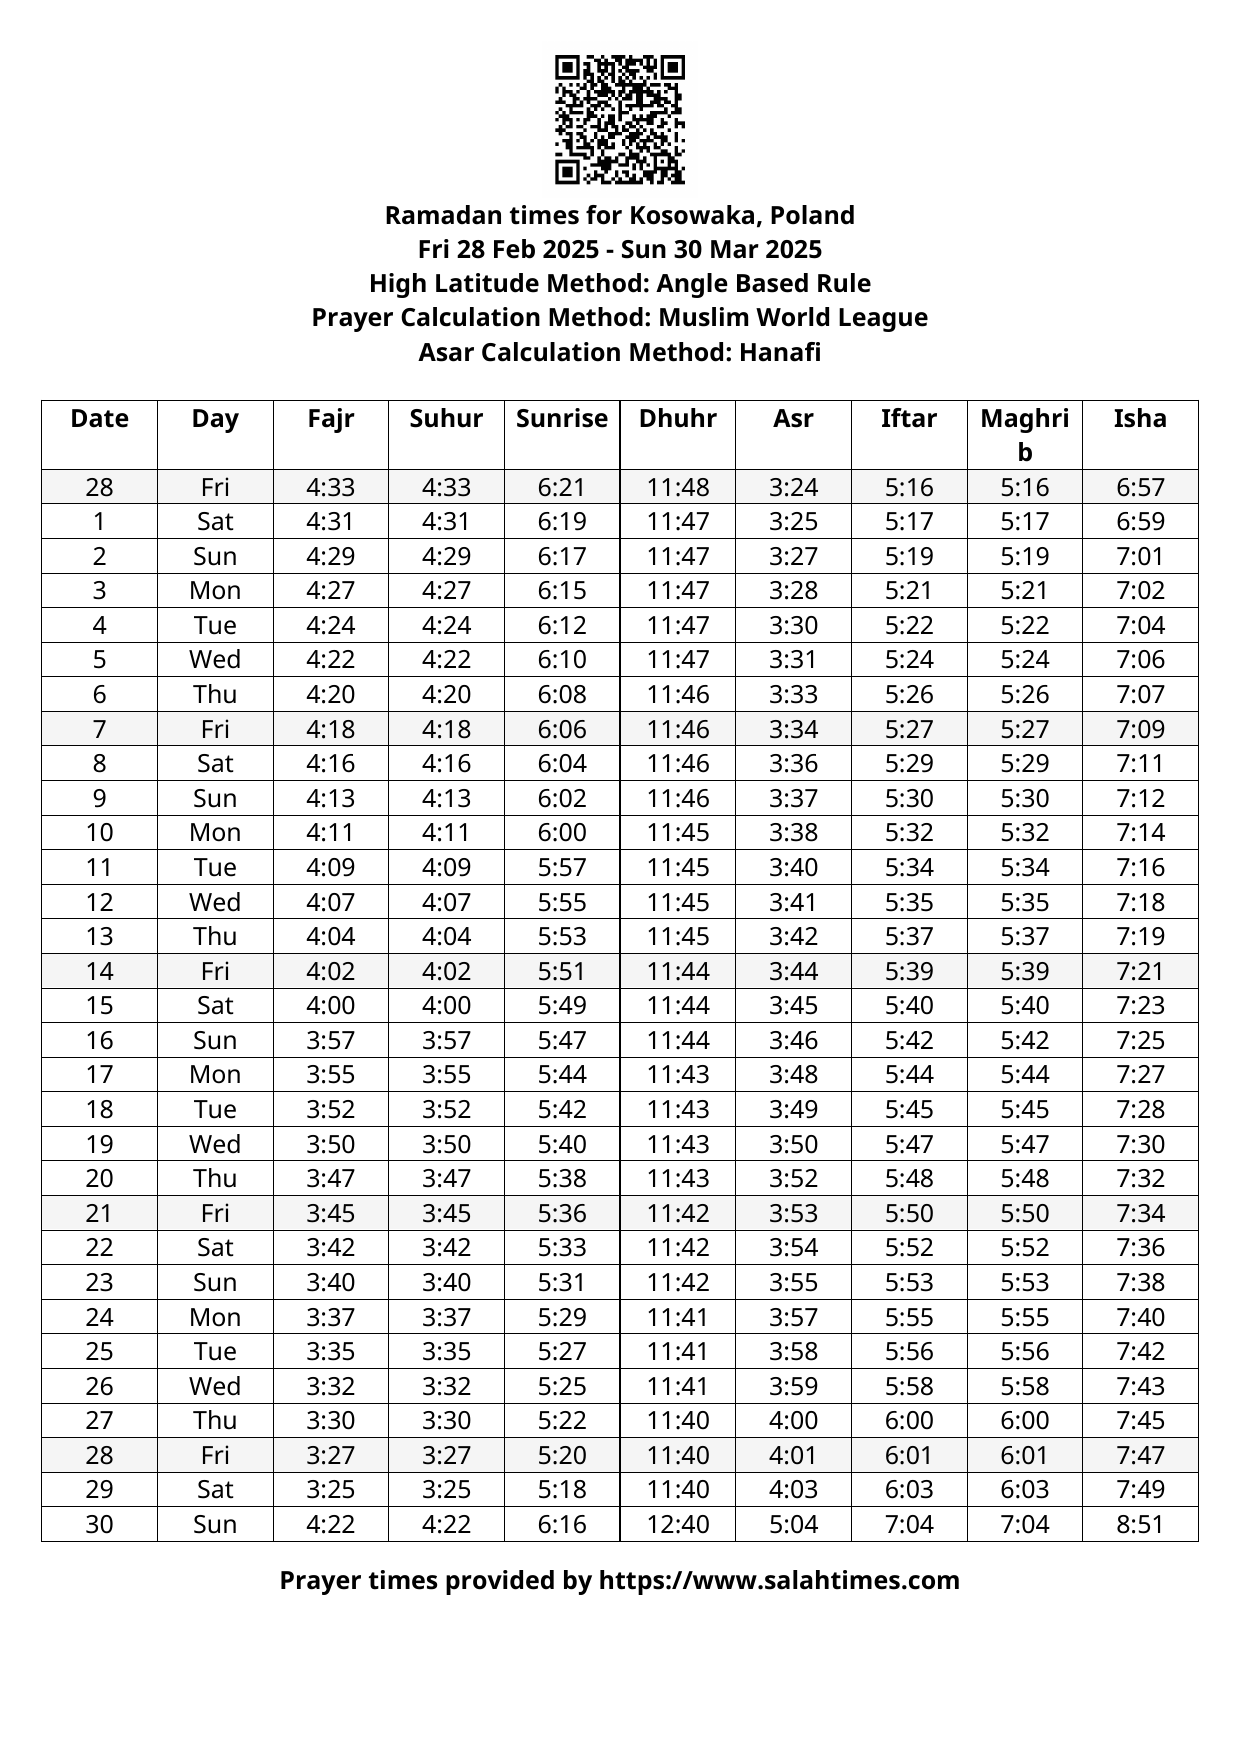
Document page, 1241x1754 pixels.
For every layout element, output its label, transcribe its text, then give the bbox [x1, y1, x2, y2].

table_header Suhur [389, 401, 504, 469]
table_cell 4:04 [389, 919, 504, 953]
table_cell 4:22 [274, 1507, 388, 1541]
table_cell 5:18 [505, 1473, 619, 1506]
table_cell 3:31 [736, 643, 851, 676]
table_cell Sun [158, 539, 273, 572]
table_cell 11:44 [621, 989, 735, 1022]
table_cell 23 [42, 1265, 157, 1299]
table_cell 5:17 [968, 504, 1082, 538]
table_cell 4:22 [389, 643, 504, 676]
table_cell 5:27 [852, 712, 967, 745]
table_cell 4:33 [389, 470, 504, 503]
table_cell 11:48 [621, 470, 735, 503]
table_cell 3:35 [274, 1334, 388, 1368]
table_cell 6:03 [968, 1473, 1082, 1506]
table_cell 11:43 [621, 1161, 735, 1195]
table_cell 5:48 [968, 1161, 1082, 1195]
table_cell 4:29 [274, 539, 388, 572]
table_cell 6:15 [505, 574, 619, 607]
table_cell 5:47 [968, 1127, 1082, 1160]
table_cell 6:19 [505, 504, 619, 538]
table_cell 7:04 [1083, 608, 1198, 642]
table_cell 5:33 [505, 1231, 619, 1264]
table_cell 5:32 [968, 816, 1082, 849]
table_cell 20 [42, 1161, 157, 1195]
table_cell 7:14 [1083, 816, 1198, 849]
table_header Dhuhr [621, 401, 735, 469]
table_cell 7:01 [1083, 539, 1198, 572]
table_cell 6:01 [968, 1438, 1082, 1472]
table_cell 3:35 [389, 1334, 504, 1368]
table_cell 5:29 [852, 746, 967, 780]
table_cell 3:47 [274, 1161, 388, 1195]
table_cell 7:42 [1083, 1334, 1198, 1368]
text Prayer Calculation Method: Muslim World League [42, 300, 1198, 334]
table_cell Fri [158, 470, 273, 503]
table_cell 6:17 [505, 539, 619, 572]
table_header Iftar [852, 401, 967, 469]
table_cell 3:34 [736, 712, 851, 745]
table_cell 5:50 [852, 1196, 967, 1229]
table_cell 4:11 [389, 816, 504, 849]
table_cell Sun [158, 1507, 273, 1541]
table_cell 4:02 [274, 954, 388, 987]
table_cell 7:11 [1083, 746, 1198, 780]
table_cell Thu [158, 677, 273, 711]
table_cell 3:27 [736, 539, 851, 572]
table_cell Sat [158, 504, 273, 538]
table_cell 5:44 [505, 1058, 619, 1091]
table_cell 26 [42, 1369, 157, 1402]
table_cell 7:19 [1083, 919, 1198, 953]
table_cell 5:19 [968, 539, 1082, 572]
table_cell 24 [42, 1300, 157, 1333]
table_cell 15 [42, 989, 157, 1022]
table_cell 3:50 [389, 1127, 504, 1160]
table_cell 3:40 [389, 1265, 504, 1299]
table_cell 5:47 [505, 1023, 619, 1057]
table_cell 7:32 [1083, 1161, 1198, 1195]
table_cell Wed [158, 1369, 273, 1402]
table_cell 3:37 [274, 1300, 388, 1333]
table_cell 6:16 [505, 1507, 619, 1541]
table_cell 5:49 [505, 989, 619, 1022]
table_cell 5:25 [505, 1369, 619, 1402]
table_cell 11:45 [621, 816, 735, 849]
table_cell 5:44 [968, 1058, 1082, 1091]
table_cell 5:17 [852, 504, 967, 538]
table_cell 3:52 [274, 1092, 388, 1126]
table_cell 6:59 [1083, 504, 1198, 538]
table_cell 7:04 [968, 1507, 1082, 1541]
table_cell Sat [158, 1231, 273, 1264]
table_cell 3:27 [389, 1438, 504, 1472]
table_header Fajr [274, 401, 388, 469]
table_cell Wed [158, 885, 273, 918]
table_cell 5:22 [852, 608, 967, 642]
table_cell 11:46 [621, 781, 735, 814]
table_cell 5:42 [852, 1023, 967, 1057]
table_cell 6:21 [505, 470, 619, 503]
table_cell 5:40 [505, 1127, 619, 1160]
table_cell Fri [158, 954, 273, 987]
table_cell 11:45 [621, 885, 735, 918]
table_cell 18 [42, 1092, 157, 1126]
table_cell 5:52 [968, 1231, 1082, 1264]
table_cell 5:24 [968, 643, 1082, 676]
table_cell 7 [42, 712, 157, 745]
table_cell 13 [42, 919, 157, 953]
table_cell 6:02 [505, 781, 619, 814]
table_cell 7:04 [852, 1507, 967, 1541]
table_cell 5:55 [505, 885, 619, 918]
table_cell 9 [42, 781, 157, 814]
table_cell 5:51 [505, 954, 619, 987]
table_cell 5:53 [852, 1265, 967, 1299]
picture [542, 41, 699, 198]
table_cell 5:26 [852, 677, 967, 711]
table_cell 27 [42, 1404, 157, 1437]
table_cell 7:12 [1083, 781, 1198, 814]
table_cell 5:56 [968, 1334, 1082, 1368]
table_cell 5:57 [505, 850, 619, 884]
table_cell Tue [158, 850, 273, 884]
table_cell 5:37 [852, 919, 967, 953]
table_cell 5:21 [968, 574, 1082, 607]
table_cell 11:42 [621, 1231, 735, 1264]
table_cell 5:16 [968, 470, 1082, 503]
table_cell 7:18 [1083, 885, 1198, 918]
table_header Maghrib [968, 401, 1082, 469]
table_cell 21 [42, 1196, 157, 1229]
table_cell 3:55 [274, 1058, 388, 1091]
table_cell 3:41 [736, 885, 851, 918]
table_cell 5:04 [736, 1507, 851, 1541]
table_cell 4:33 [274, 470, 388, 503]
table_cell 3:25 [736, 504, 851, 538]
table_cell 4:18 [274, 712, 388, 745]
table_header Date [42, 401, 157, 469]
table_cell 3:58 [736, 1334, 851, 1368]
table_cell 11:45 [621, 919, 735, 953]
table_cell 5:26 [968, 677, 1082, 711]
table_cell 5:42 [968, 1023, 1082, 1057]
table_cell 3:33 [736, 677, 851, 711]
table_cell Thu [158, 1161, 273, 1195]
table_cell 5:48 [852, 1161, 967, 1195]
table_cell 4:22 [389, 1507, 504, 1541]
table_cell 5:44 [852, 1058, 967, 1091]
table_cell 4:31 [274, 504, 388, 538]
table_cell 5:27 [505, 1334, 619, 1368]
table_header Day [158, 401, 273, 469]
table_cell 11:47 [621, 574, 735, 607]
table_cell 3:42 [736, 919, 851, 953]
table_cell 4:22 [274, 643, 388, 676]
table_cell Sun [158, 781, 273, 814]
table_cell 11:42 [621, 1265, 735, 1299]
table_cell 5:37 [968, 919, 1082, 953]
table_cell 7:34 [1083, 1196, 1198, 1229]
table_cell 3:32 [274, 1369, 388, 1402]
table_cell Sat [158, 746, 273, 780]
table_cell 4:13 [389, 781, 504, 814]
table_cell 4:01 [736, 1438, 851, 1472]
table_cell 7:49 [1083, 1473, 1198, 1506]
table_cell 5:36 [505, 1196, 619, 1229]
table_cell 7:23 [1083, 989, 1198, 1022]
table_cell 4:18 [389, 712, 504, 745]
table_cell 11:41 [621, 1334, 735, 1368]
table_cell 17 [42, 1058, 157, 1091]
table_cell 5:40 [852, 989, 967, 1022]
table_cell 5:27 [968, 712, 1082, 745]
table_cell 29 [42, 1473, 157, 1506]
table_cell 5:45 [968, 1092, 1082, 1126]
table_cell 5:55 [968, 1300, 1082, 1333]
table_cell 5:35 [852, 885, 967, 918]
table_cell Mon [158, 574, 273, 607]
table_cell 8:51 [1083, 1507, 1198, 1541]
table_cell Mon [158, 1058, 273, 1091]
table_cell 5:58 [968, 1369, 1082, 1402]
table_cell 7:30 [1083, 1127, 1198, 1160]
table_cell 5:55 [852, 1300, 967, 1333]
table_cell 19 [42, 1127, 157, 1160]
table_cell 4:27 [274, 574, 388, 607]
table_cell 3:28 [736, 574, 851, 607]
table_cell 1 [42, 504, 157, 538]
table_cell 4:16 [274, 746, 388, 780]
table_cell 3:27 [274, 1438, 388, 1472]
table_cell 4:31 [389, 504, 504, 538]
table_cell 7:47 [1083, 1438, 1198, 1472]
table_cell 12:40 [621, 1507, 735, 1541]
text Asar Calculation Method: Hanafi [42, 334, 1198, 368]
table_cell 7:07 [1083, 677, 1198, 711]
table_cell 7:27 [1083, 1058, 1198, 1091]
table_cell 11:41 [621, 1300, 735, 1333]
table_cell 3:45 [736, 989, 851, 1022]
table_cell Sun [158, 1023, 273, 1057]
table_cell 3:44 [736, 954, 851, 987]
table_cell 3:46 [736, 1023, 851, 1057]
table_cell 11:44 [621, 1023, 735, 1057]
table_cell 3:37 [736, 781, 851, 814]
table_cell 4:29 [389, 539, 504, 572]
table_cell 3:30 [736, 608, 851, 642]
table_header Asr [736, 401, 851, 469]
table_cell 6 [42, 677, 157, 711]
table_cell 30 [42, 1507, 157, 1541]
table_cell 6:04 [505, 746, 619, 780]
table_cell 6:01 [852, 1438, 967, 1472]
table_cell 3:42 [274, 1231, 388, 1264]
table_cell 4:24 [274, 608, 388, 642]
table_cell 3:55 [736, 1265, 851, 1299]
table_cell 3:40 [274, 1265, 388, 1299]
table_cell 4:20 [274, 677, 388, 711]
text Fri 28 Feb 2025 - Sun 30 Mar 2025 [42, 232, 1198, 266]
table_cell 5:53 [505, 919, 619, 953]
table_cell 7:25 [1083, 1023, 1198, 1057]
table_cell 5:29 [968, 746, 1082, 780]
table_cell 6:08 [505, 677, 619, 711]
table_cell 3:49 [736, 1092, 851, 1126]
table_cell 11:46 [621, 746, 735, 780]
table_cell 11:47 [621, 608, 735, 642]
table_cell 3:30 [389, 1404, 504, 1437]
table_cell Tue [158, 1092, 273, 1126]
table_cell 4:24 [389, 608, 504, 642]
table_cell 6:00 [968, 1404, 1082, 1437]
table_cell 5:58 [852, 1369, 967, 1402]
table_cell 3:37 [389, 1300, 504, 1333]
table_cell 11:41 [621, 1369, 735, 1402]
table_cell 11:47 [621, 643, 735, 676]
table_cell 7:16 [1083, 850, 1198, 884]
table_cell 3:48 [736, 1058, 851, 1091]
table_cell 5:42 [505, 1092, 619, 1126]
table_cell Thu [158, 1404, 273, 1437]
table_cell 3:36 [736, 746, 851, 780]
table_cell 5:20 [505, 1438, 619, 1472]
table_cell 11:43 [621, 1058, 735, 1091]
table_cell 4:20 [389, 677, 504, 711]
table_cell 7:28 [1083, 1092, 1198, 1126]
table_cell 6:06 [505, 712, 619, 745]
table_cell 3:45 [274, 1196, 388, 1229]
table_cell 3:50 [736, 1127, 851, 1160]
table_cell 2 [42, 539, 157, 572]
table_cell 5:39 [968, 954, 1082, 987]
table_cell 4:00 [736, 1404, 851, 1437]
table_cell 4:04 [274, 919, 388, 953]
text Ramadan times for Kosowaka, Poland [42, 198, 1198, 232]
table_cell 7:09 [1083, 712, 1198, 745]
table_cell 28 [42, 470, 157, 503]
table_cell 5:47 [852, 1127, 967, 1160]
table_cell 11:43 [621, 1092, 735, 1126]
table_cell Wed [158, 1127, 273, 1160]
table_cell 11:40 [621, 1438, 735, 1472]
table_cell 3:40 [736, 850, 851, 884]
table_cell 5:32 [852, 816, 967, 849]
table_cell 3:42 [389, 1231, 504, 1264]
table_cell 5:22 [968, 608, 1082, 642]
table_cell 5:29 [505, 1300, 619, 1333]
table_cell Mon [158, 816, 273, 849]
table_cell Tue [158, 608, 273, 642]
table_cell 4:27 [389, 574, 504, 607]
table_header Isha [1083, 401, 1198, 469]
table_cell 3:45 [389, 1196, 504, 1229]
table_cell 5 [42, 643, 157, 676]
table_cell 7:21 [1083, 954, 1198, 987]
table_cell 5:30 [968, 781, 1082, 814]
table_cell 7:40 [1083, 1300, 1198, 1333]
table_cell 11:47 [621, 504, 735, 538]
table_cell 3:25 [389, 1473, 504, 1506]
table_cell 4 [42, 608, 157, 642]
table_cell 4:07 [389, 885, 504, 918]
table_cell Fri [158, 1438, 273, 1472]
table_cell 12 [42, 885, 157, 918]
table_cell 3:25 [274, 1473, 388, 1506]
table_cell 5:40 [968, 989, 1082, 1022]
table_cell 22 [42, 1231, 157, 1264]
table_cell 3:52 [389, 1092, 504, 1126]
table_cell Tue [158, 1334, 273, 1368]
table_cell 4:11 [274, 816, 388, 849]
table_cell 4:02 [389, 954, 504, 987]
table_cell 6:12 [505, 608, 619, 642]
table_cell 5:38 [505, 1161, 619, 1195]
table_cell 5:53 [968, 1265, 1082, 1299]
table_cell 11:40 [621, 1404, 735, 1437]
table_cell Mon [158, 1300, 273, 1333]
table_cell Fri [158, 712, 273, 745]
table_cell 11:46 [621, 712, 735, 745]
table_cell Sat [158, 989, 273, 1022]
table_cell 3:47 [389, 1161, 504, 1195]
table_cell 5:16 [852, 470, 967, 503]
table_cell 3:32 [389, 1369, 504, 1402]
table_cell 5:34 [852, 850, 967, 884]
table_cell 6:03 [852, 1473, 967, 1506]
table_cell 28 [42, 1438, 157, 1472]
table_cell 5:50 [968, 1196, 1082, 1229]
table_cell 3 [42, 574, 157, 607]
table_cell 11:44 [621, 954, 735, 987]
table_cell 7:02 [1083, 574, 1198, 607]
table_cell Sat [158, 1473, 273, 1506]
table_cell 4:09 [389, 850, 504, 884]
table_cell 14 [42, 954, 157, 987]
table_cell 7:45 [1083, 1404, 1198, 1437]
table_cell 4:03 [736, 1473, 851, 1506]
table_cell 7:38 [1083, 1265, 1198, 1299]
text High Latitude Method: Angle Based Rule [42, 266, 1198, 300]
table_cell 11:40 [621, 1473, 735, 1506]
table_cell 7:06 [1083, 643, 1198, 676]
table_cell Sun [158, 1265, 273, 1299]
table_cell 3:38 [736, 816, 851, 849]
table_cell 11:47 [621, 539, 735, 572]
table_cell 5:24 [852, 643, 967, 676]
table_cell 3:30 [274, 1404, 388, 1437]
table_cell 11 [42, 850, 157, 884]
table_cell 3:55 [389, 1058, 504, 1091]
table_cell 7:43 [1083, 1369, 1198, 1402]
table_cell 3:53 [736, 1196, 851, 1229]
table_cell Wed [158, 643, 273, 676]
table_cell 5:39 [852, 954, 967, 987]
table_cell 25 [42, 1334, 157, 1368]
table_cell 5:35 [968, 885, 1082, 918]
table_cell 4:00 [389, 989, 504, 1022]
table_cell 11:46 [621, 677, 735, 711]
table_cell 6:57 [1083, 470, 1198, 503]
table_cell 11:45 [621, 850, 735, 884]
table_cell 6:00 [852, 1404, 967, 1437]
table_cell 5:30 [852, 781, 967, 814]
table_header Sunrise [505, 401, 619, 469]
table_cell 5:31 [505, 1265, 619, 1299]
table_cell 5:52 [852, 1231, 967, 1264]
table_cell 5:19 [852, 539, 967, 572]
table_cell 7:36 [1083, 1231, 1198, 1264]
table_cell 5:21 [852, 574, 967, 607]
table_cell 5:56 [852, 1334, 967, 1368]
table_cell 4:16 [389, 746, 504, 780]
table_cell 11:43 [621, 1127, 735, 1160]
table_cell 5:34 [968, 850, 1082, 884]
table_cell 3:54 [736, 1231, 851, 1264]
table_cell 5:22 [505, 1404, 619, 1437]
table_cell 3:57 [736, 1300, 851, 1333]
table_cell Fri [158, 1196, 273, 1229]
table_cell 4:13 [274, 781, 388, 814]
table_cell Thu [158, 919, 273, 953]
table_cell 10 [42, 816, 157, 849]
text Prayer times provided by https://www.salahtimes.com [42, 1563, 1198, 1597]
table_cell 4:09 [274, 850, 388, 884]
table_cell 6:10 [505, 643, 619, 676]
table_cell 16 [42, 1023, 157, 1057]
table_cell 3:50 [274, 1127, 388, 1160]
table_cell 3:59 [736, 1369, 851, 1402]
table_cell 6:00 [505, 816, 619, 849]
table_cell 4:07 [274, 885, 388, 918]
table_cell 3:24 [736, 470, 851, 503]
table_cell 11:42 [621, 1196, 735, 1229]
table_cell 3:57 [389, 1023, 504, 1057]
table_cell 8 [42, 746, 157, 780]
table_cell 4:00 [274, 989, 388, 1022]
table_cell 3:52 [736, 1161, 851, 1195]
table_cell 5:45 [852, 1092, 967, 1126]
table_cell 3:57 [274, 1023, 388, 1057]
